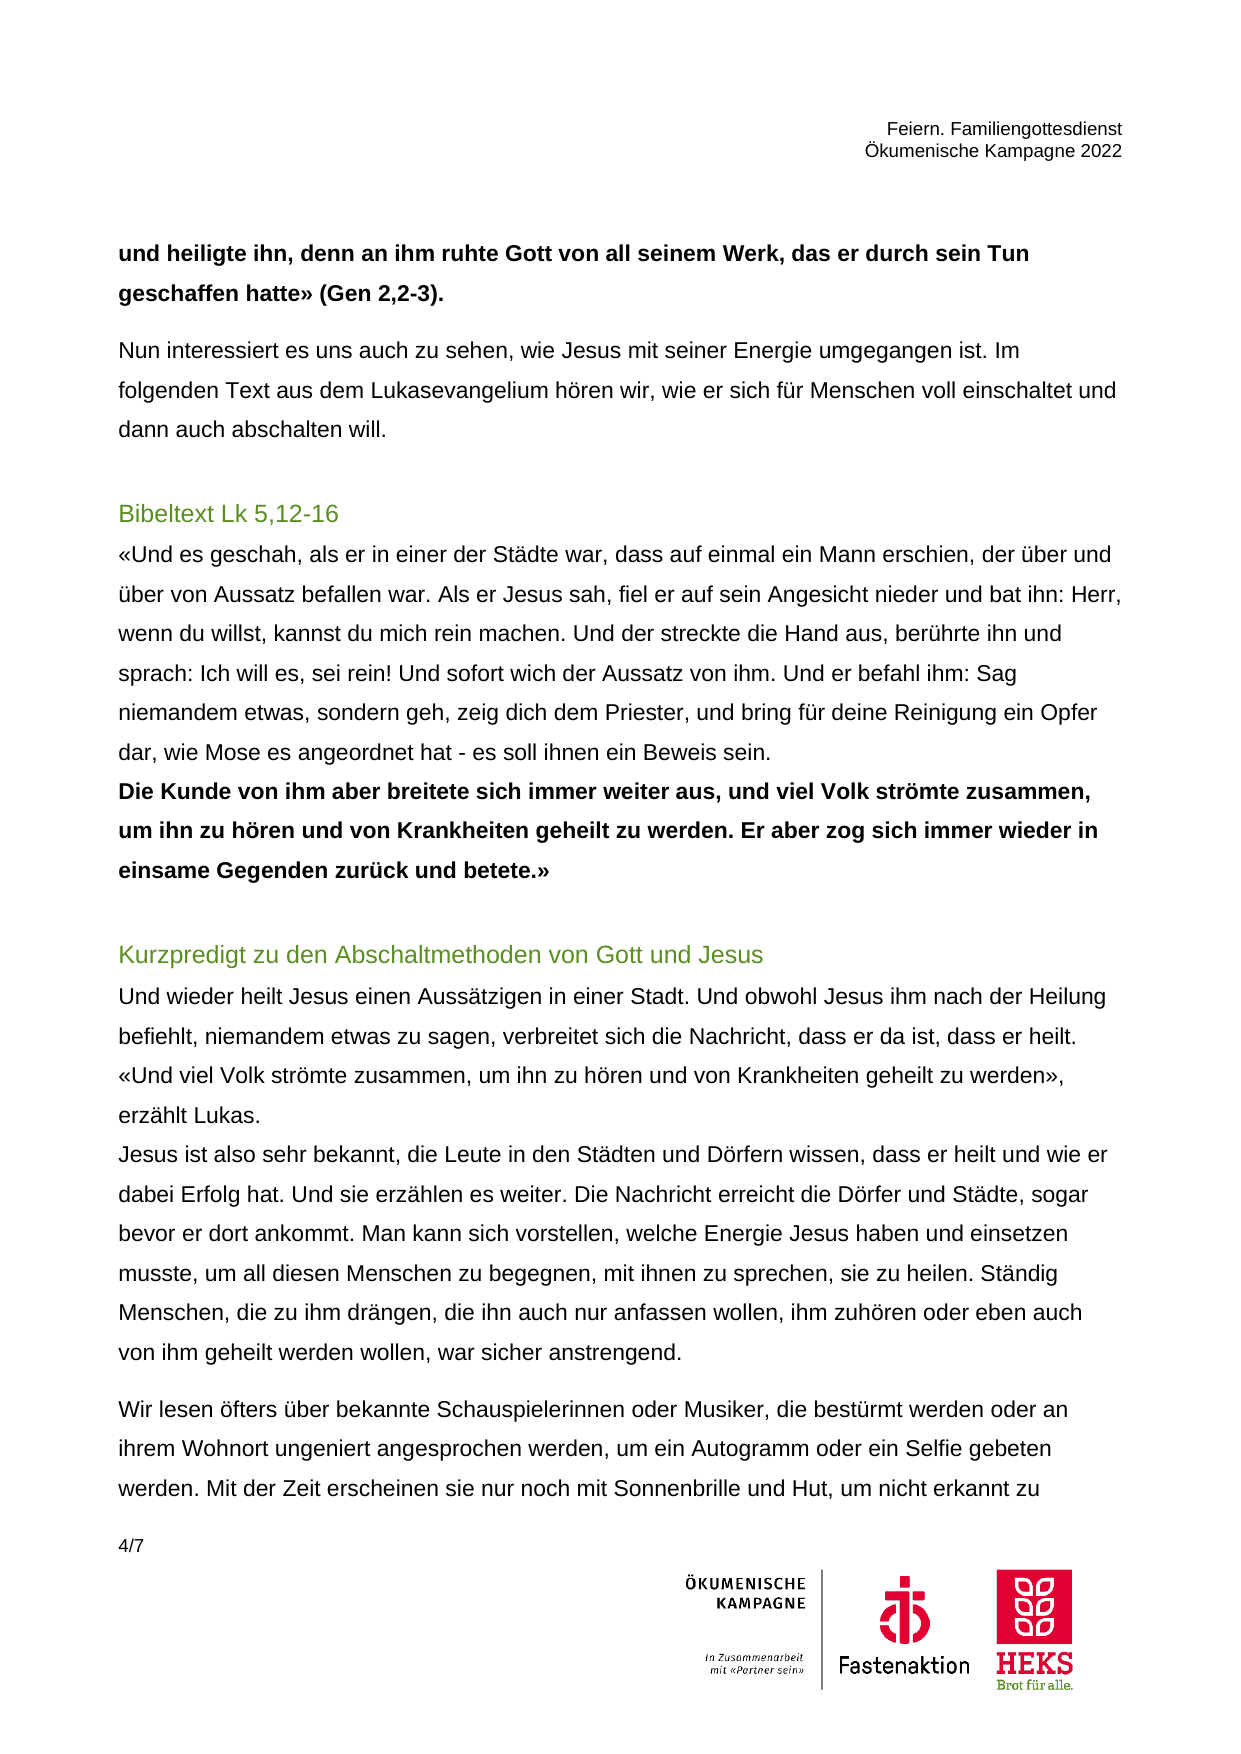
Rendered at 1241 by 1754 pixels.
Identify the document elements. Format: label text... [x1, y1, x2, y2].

picture [639, 1532, 1109, 1754]
text Jesus ist also sehr bekannt, die Leute in den Städten und Dörfern wissen, dass er heilt und wie er dabei Erfolg hat. Und sie erzählen es weiter. Die Nachricht erreicht die Dörfer und Städte, sogar bevor er dort ankommt. Man kann sich vorstellen, welche Energie Jesus haben und einsetzen musste, um all diesen Menschen zu begegnen, mit ihnen zu sprechen, sie zu heilen. Ständig Menschen, die zu ihm drängen, die ihn auch nur anfassen wollen, ihm zuhören oder eben auch von ihm geheilt werden wollen, war sicher anstrengend. [118, 1141, 1122, 1365]
text «Und viel Volk strömte zusammen, um ihn zu hören und von Krankheiten geheilt zu werden», erzählt Lukas. [118, 1062, 1122, 1128]
text Und wieder heilt Jesus einen Aussätzigen in einer Stadt. Und obwohl Jesus ihm nach der Heilung befiehlt, niemandem etwas zu sagen, verbreitet sich die Nachricht, dass er da ist, dass er heilt. [118, 983, 1122, 1049]
subtitle Bibeltext Lk 5,12-16 «Und es geschah, als er in einer der Städte war, dass auf einmal ein Mann erschien, der über und über von Aussatz befallen war. Als er Jesus sah, fiel er auf sein Angesicht nieder und bat ihn: Herr, wenn du willst, kannst du mich rein machen. Und der streckte die Hand aus, berührte ihn und sprach: Ich will es, sei rein! Und sofort wich der Aussatz von ihm. Und er befahl ihm: Sag niemandem etwas, sondern geh, zeig dich dem Priester, und bring für deine Reinigung ein Opfer dar, wie Mose es angeordnet hat - es soll ihnen ein Beweis sein. Die Kunde von ihm aber breitete sich immer weiter aus, und viel Volk strömte zusammen, um ihn zu hören und von Krankheiten geheilt zu werden. Er aber zog sich immer wieder in einsame Gegenden zurück und betete.» [118, 499, 1122, 883]
text Nun interessiert es uns auch zu sehen, wie Jesus mit seiner Energie umgegangen ist. Im folgenden Text aus dem Lukasevangelium hören wir, wie er sich für Menschen voll einschaltet und dann auch abschalten will. [118, 337, 1122, 442]
subtitle Kurzpredigt zu den Abschaltmethoden von Gott und Jesus [118, 940, 1122, 969]
